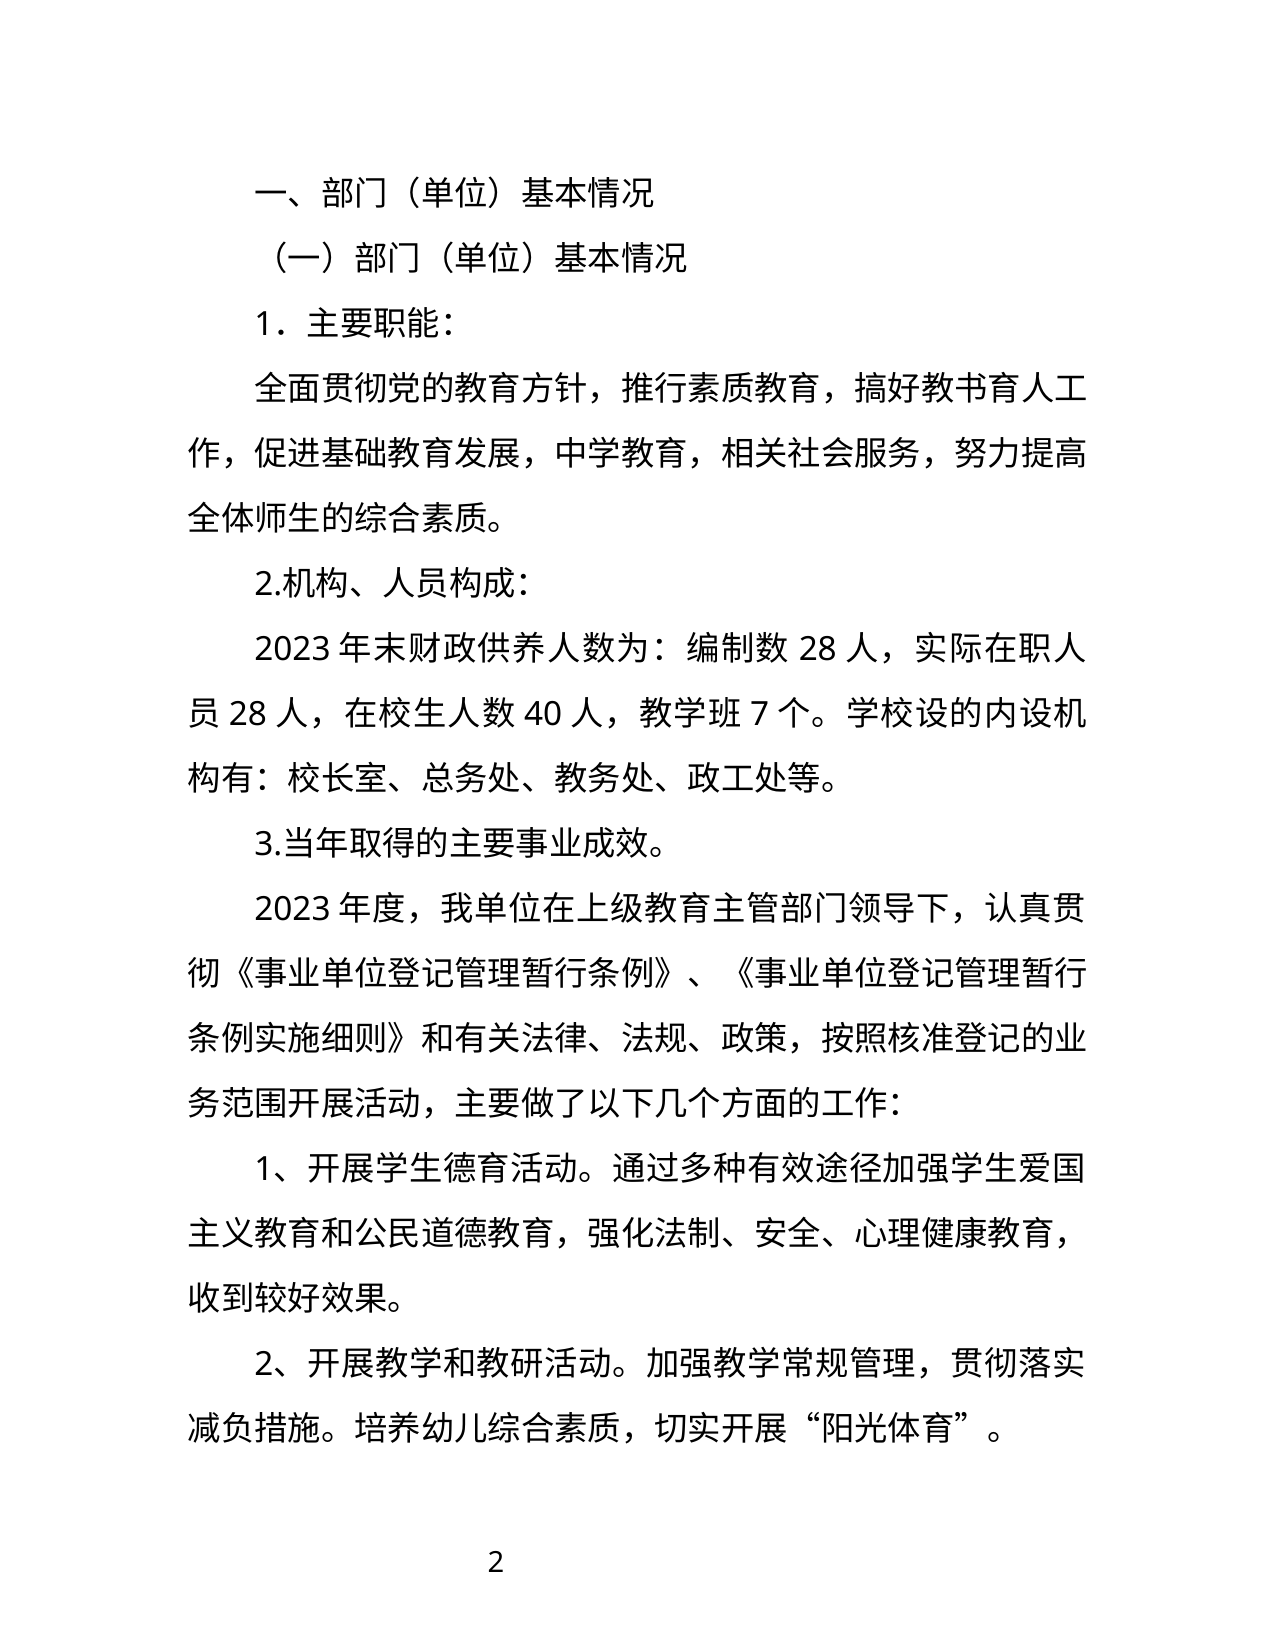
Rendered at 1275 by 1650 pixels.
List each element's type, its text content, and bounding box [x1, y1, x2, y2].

list 部门（单位）基本情况 [254, 159, 1087, 224]
text （一）部门（单位）基本情况 [187, 224, 1087, 289]
text 1、开展学生德育活动。通过多种有效途径加强学生爱国主义教育和公民道德教育，强化法制、安全、心理健康教育，收到较好效果。 [187, 1134, 1087, 1329]
text 2023年末财政供养人数为：编制数28人，实际在职人员28人，在校生人数40人，教学班7个。学校设的内设机构有：校长室、总务处、教务处、政工处等。 [187, 614, 1087, 809]
text 2、开展教学和教研活动。加强教学常规管理，贯彻落实减负措施。培养幼儿综合素质，切实开展“阳光体育”。 [187, 1329, 1087, 1459]
text 2.机构、人员构成： [187, 549, 1087, 614]
text 2023年度，我单位在上级教育主管部门领导下，认真贯彻《事业单位登记管理暂行条例》、《事业单位登记管理暂行条例实施细则》和有关法律、法规、政策，按照核准登记的业务范围开展活动，主要做了以下几个方面的工作： [187, 874, 1087, 1134]
text 1．主要职能： [187, 289, 1087, 354]
text 全面贯彻党的教育方针，推行素质教育，搞好教书育人工作，促进基础教育发展，中学教育，相关社会服务，努力提高全体师生的综合素质。 [187, 354, 1087, 549]
text 3.当年取得的主要事业成效。 [187, 809, 1087, 874]
